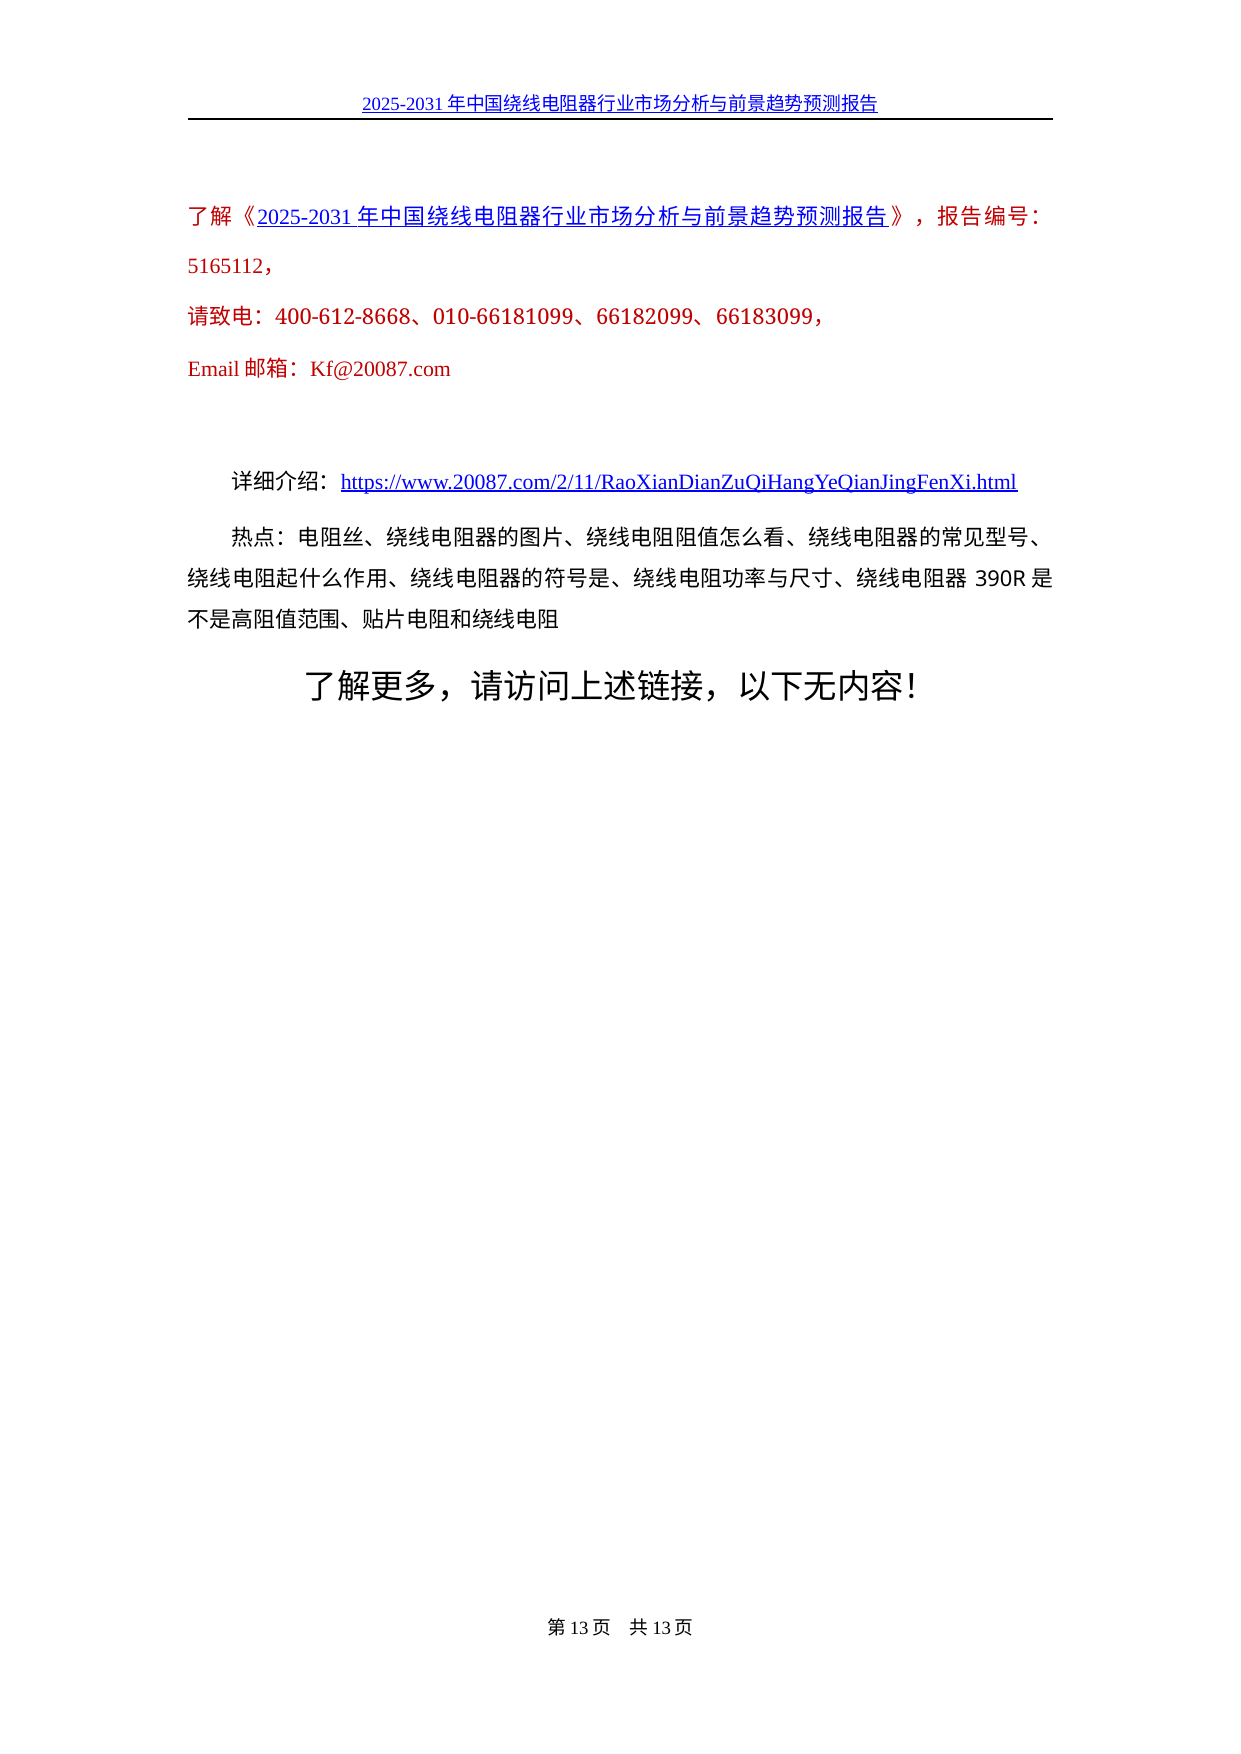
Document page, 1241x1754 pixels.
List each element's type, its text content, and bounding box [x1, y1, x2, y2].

text 请致电：400-612-8668、010-66181099、66182099、66183099， [187, 299, 1053, 331]
text 详细介绍：https://www.20087.com/2/11/RaoXianDianZuQiHangYeQianJingFenXi.html [187, 463, 1053, 496]
text Email邮箱：Kf@20087.com [187, 350, 1053, 383]
text 热点：电阻丝、绕线电阻器的图片、绕线电阻阻值怎么看、绕线电阻器的常见型号、绕线电阻起什么作用、绕线电阻器的符号是、绕线电阻功率与尺寸、绕线电阻器390R是不是高阻值范围、贴片电阻和绕线电阻 [187, 520, 1053, 634]
text 了解《2025-2031年中国绕线电阻器行业市场分析与前景趋势预测报告》，报告编号：5165112， [187, 198, 1053, 280]
title 了解更多，请访问上述链接，以下无内容！ [187, 651, 1053, 716]
